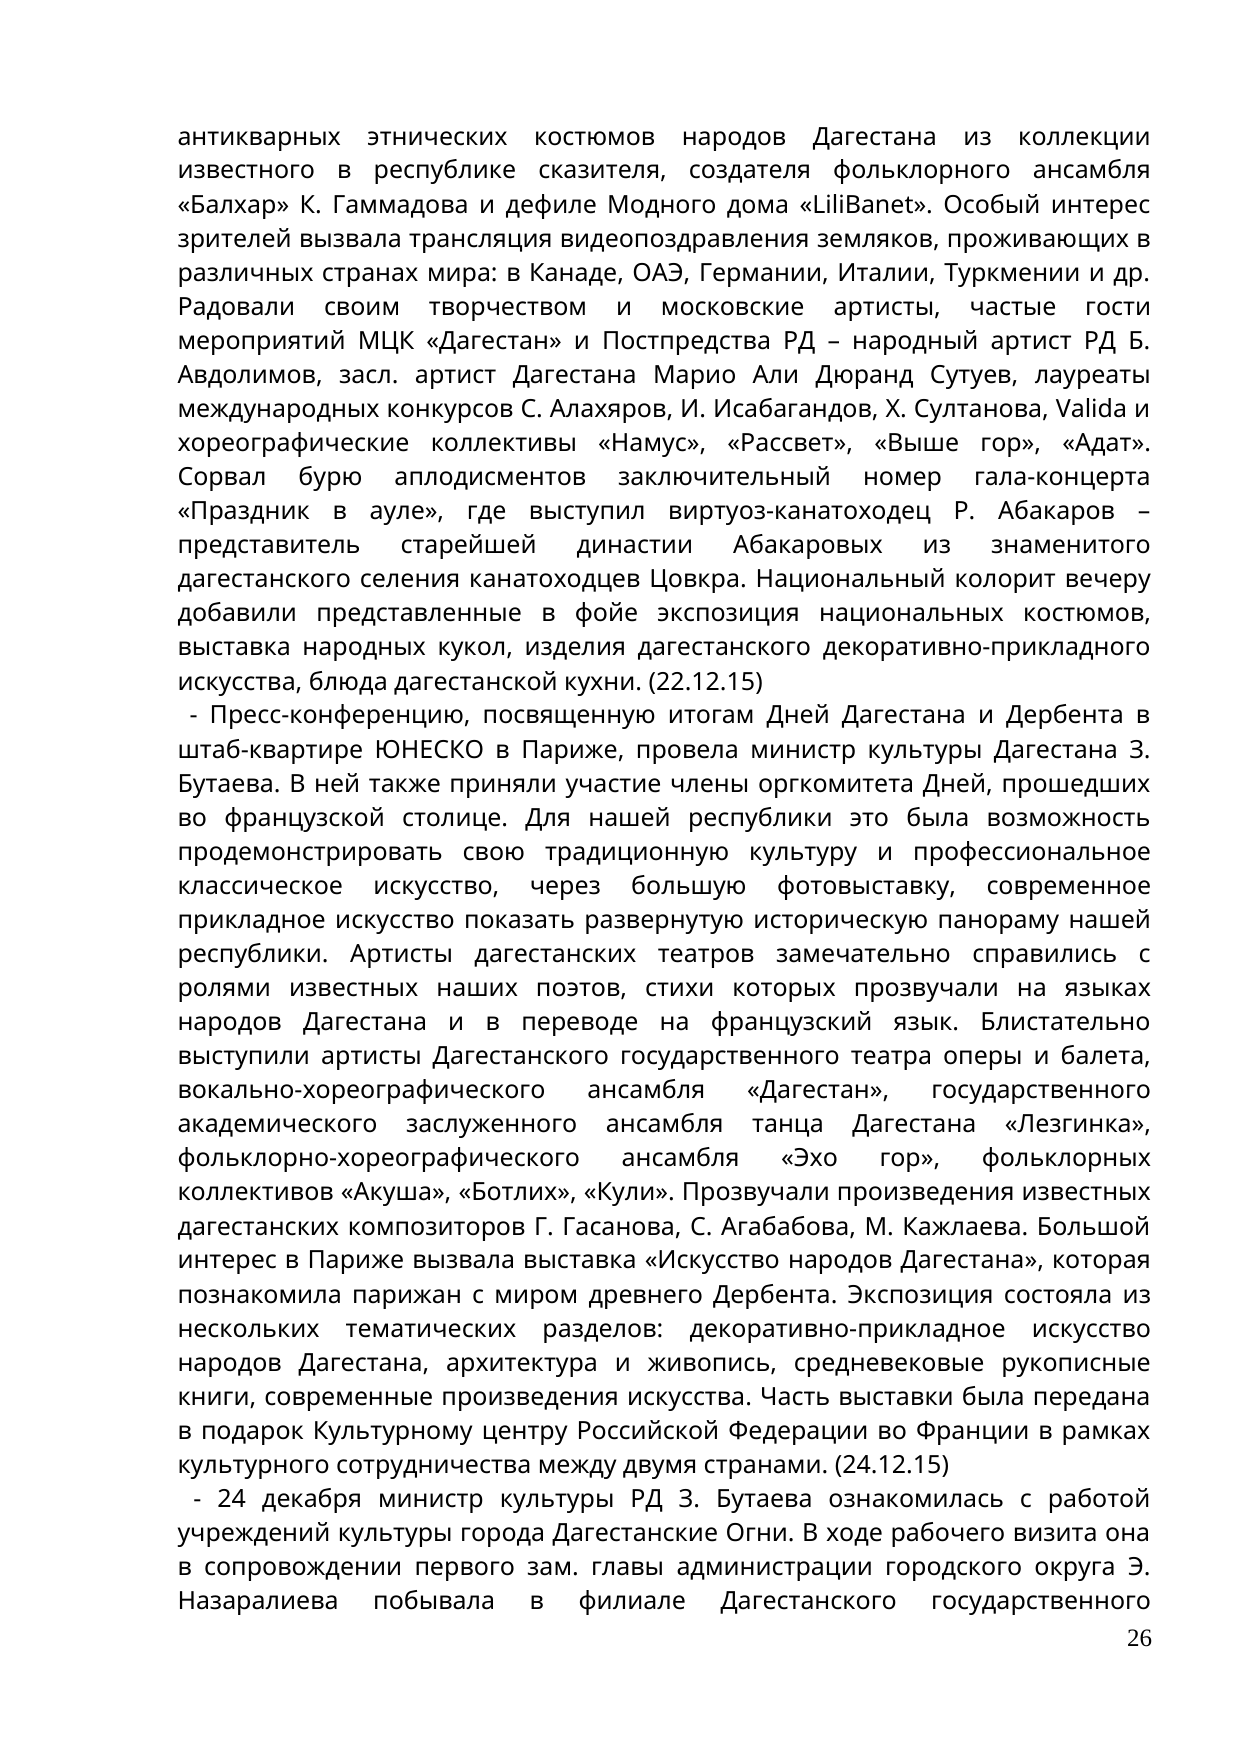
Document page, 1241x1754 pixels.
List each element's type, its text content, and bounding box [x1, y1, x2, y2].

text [177, 1481, 1152, 1617]
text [177, 118, 1152, 697]
text - Пресс-конференцию, посвященную итогам Дней Дагестана и Дербента в штаб-квартире ЮНЕСКО в Париже, провела министр культуры Дагестана З. Бутаева. В ней также приняли участие члены оргкомитета Дней, прошедших во французской столице. Для нашей республики это была возможность продемонстрировать свою традиционную культуру и профессиональное классическое искусство, через большую фотовыставку, современное прикладное искусство показать развернутую историческую панораму нашей республики. Артисты дагестанских театров замечательно справились с ролями известных наших поэтов, стихи которых прозвучали на языках народов Дагестана и в переводе на французский язык. Блистательно выступили артисты Дагестанского государственного театра оперы и балета, вокально-хореографического ансамбля «Дагестан», государственного академического заслуженного ансамбля танца Дагестана «Лезгинка», фольклорно-хореографического ансамбля «Эхо гор», фольклорных коллективов «Акуша», «Ботлих», «Кули». Прозвучали произведения известных дагестанских композиторов Г. Гасанова, С. Агабабова, М. Кажлаева. Большой интерес в Париже вызвала выставка «Искусство народов Дагестана», которая познакомила парижан с миром древнего Дербента. Экспозиция состояла из нескольких тематических разделов: декоративно-прикладное искусство народов Дагестана, архитектура и живопись, средневековые рукописные книги, современные произведения искусства. Часть выставки была передана в подарок Культурному центру Российской Федерации во Франции в рамках культурного сотрудничества между двумя странами. (24.12.15) [177, 697, 1152, 1481]
